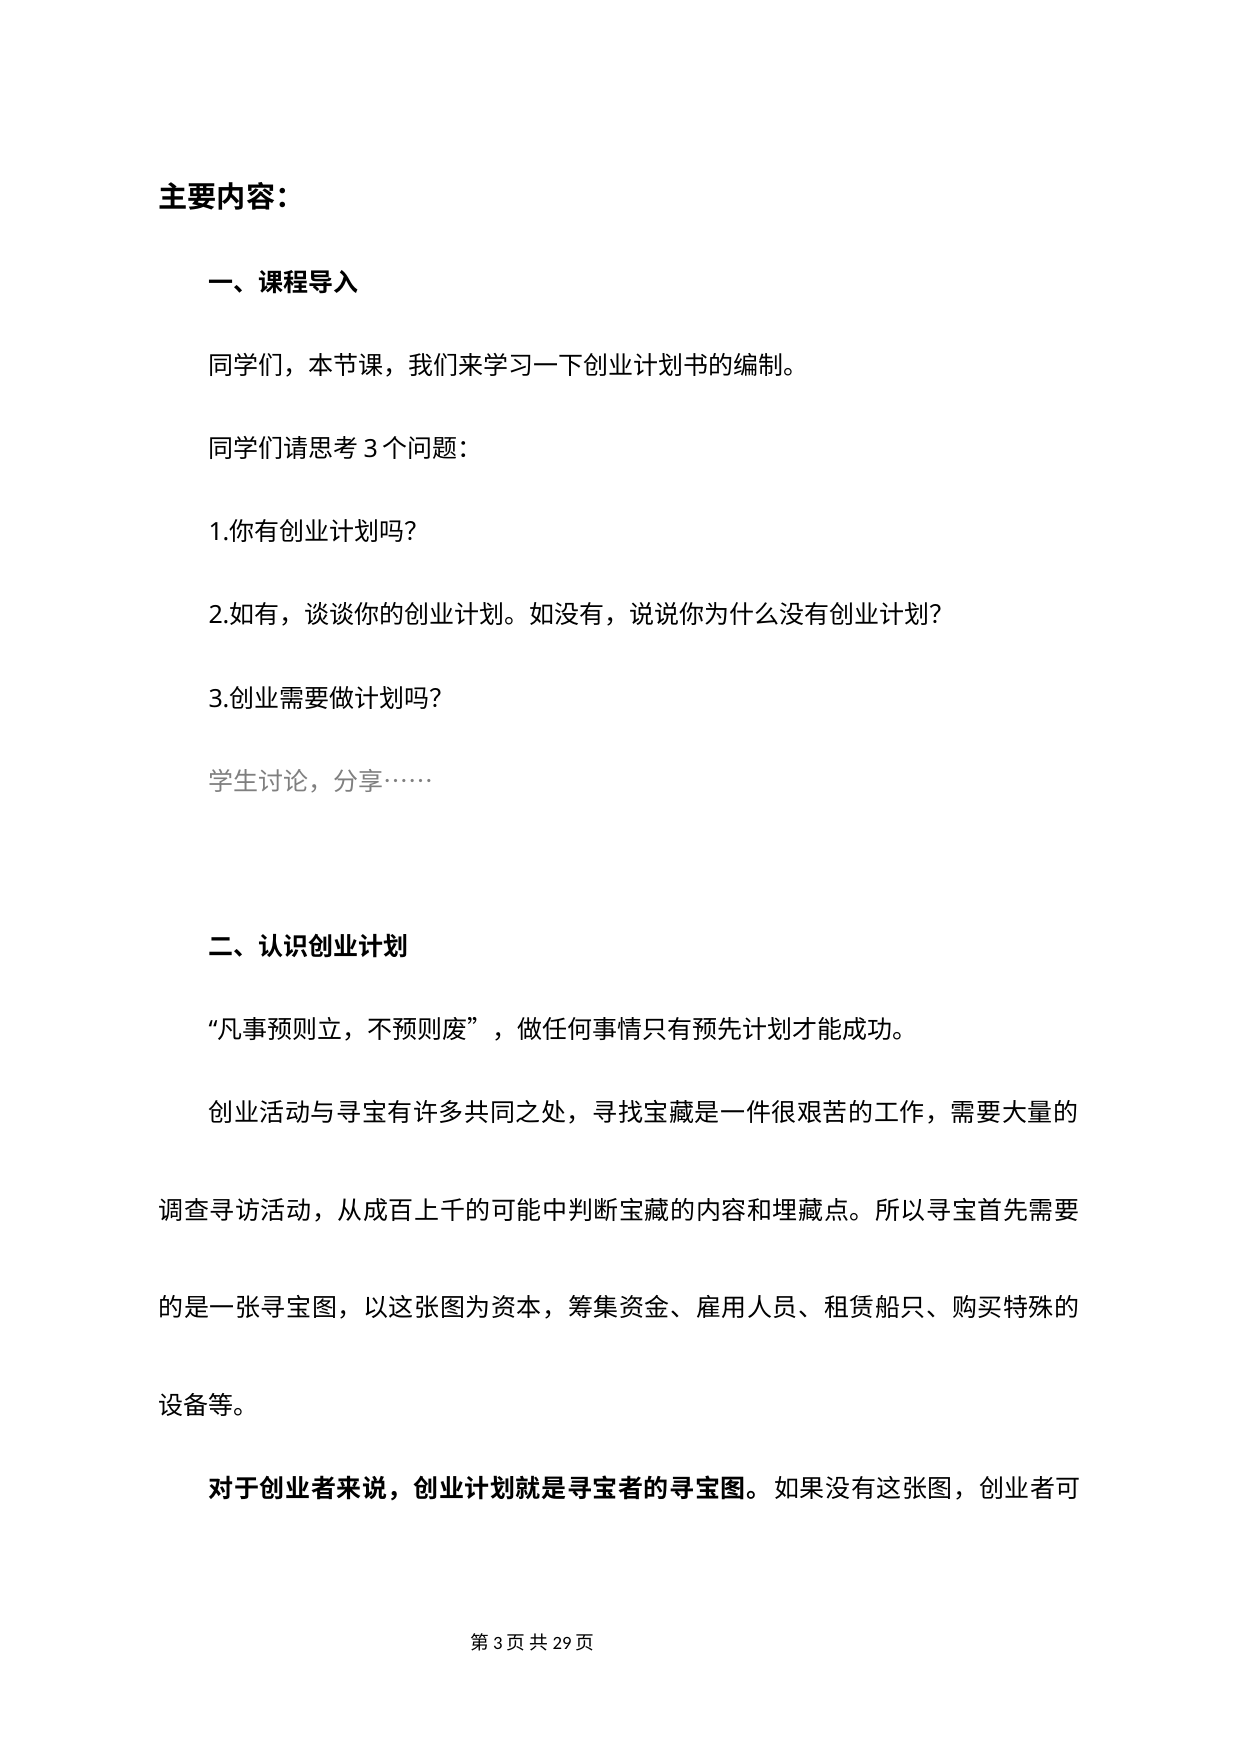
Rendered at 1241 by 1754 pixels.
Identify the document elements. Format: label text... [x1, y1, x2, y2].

text 一、课程导入 [158, 248, 1082, 313]
text 3.创业需要做计划吗？ [158, 664, 1082, 729]
text 二、认识创业计划 [158, 912, 1082, 977]
text 1.你有创业计划吗？ [158, 497, 1082, 562]
text 学生讨论，分享…… [158, 747, 1082, 812]
text 创业活动与寻宝有许多共同之处，寻找宝藏是一件很艰苦的工作，需要大量的调查寻访活动，从成百上千的可能中判断宝藏的内容和埋藏点。所以寻宝首先需要的是一张寻宝图，以这张图为资本，筹集资金、雇用人员、租赁船只、购买特殊的设备等。 [158, 1078, 1082, 1436]
text “凡事预则立，不预则废”，做任何事情只有预先计划才能成功。 [158, 995, 1082, 1060]
text 主要内容： [158, 162, 1082, 227]
text 2.如有，谈谈你的创业计划。如没有，说说你为什么没有创业计划？ [158, 581, 1082, 646]
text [158, 1454, 1082, 1519]
text 同学们，本节课，我们来学习一下创业计划书的编制。 [158, 331, 1082, 396]
text 同学们请思考3个问题： [158, 414, 1082, 479]
